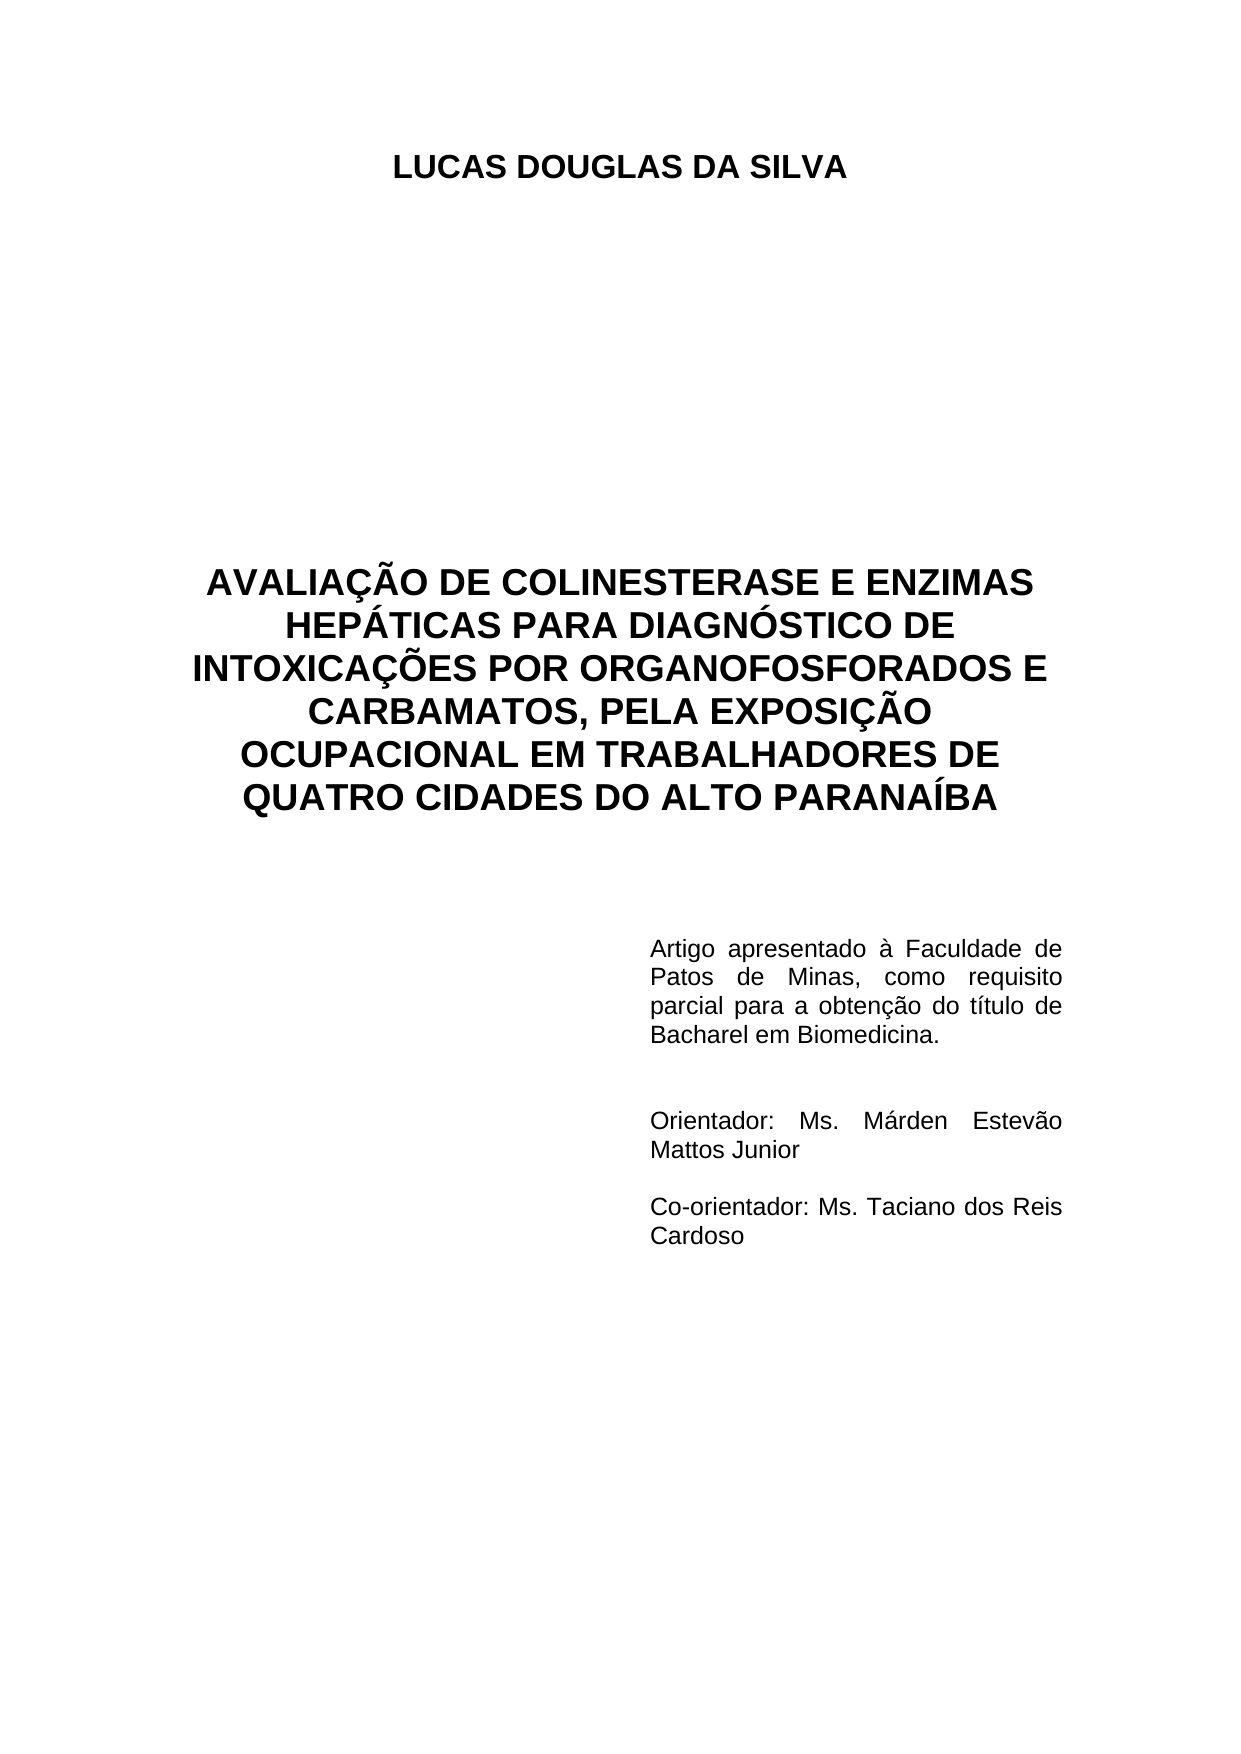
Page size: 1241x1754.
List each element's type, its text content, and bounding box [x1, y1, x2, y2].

text Orientador: Ms. Márden Estevão Mattos Junior [650, 1106, 1063, 1163]
text AVALIAÇÃO DE COLINESTERASE E ENZIMAS HEPÁTICAS PARA DIAGNÓSTICO DE INTOXICAÇÕES POR ORGANOFOSFORADOS E CARBAMATOS, PELA EXPOSIÇÃO OCUPACIONAL EM TRABALHADORES DE QUATRO CIDADES DO ALTO PARANAÍBA [177, 560, 308, 818]
text LUCAS DOUGLAS DA SILVA [177, 148, 1063, 186]
text Artigo apresentado à Faculdade de Patos de Minas, como requisito parcial para a obtenção do título de Bacharel em Biomedicina. [650, 933, 1063, 1048]
text Co-orientador: Ms. Taciano dos Reis Cardoso [650, 1192, 1063, 1250]
text AVALIAÇÃO DE COLINESTERASE E ENZIMAS HEPÁTICAS PARA DIAGNÓSTICO DE INTOXICAÇÕES POR ORGANOFOSFORADOS E CARBAMATOS, PELA EXPOSIÇÃO OCUPACIONAL EM TRABALHADORES DE QUATRO CIDADES DO ALTO PARANAÍBA [933, 560, 1063, 818]
